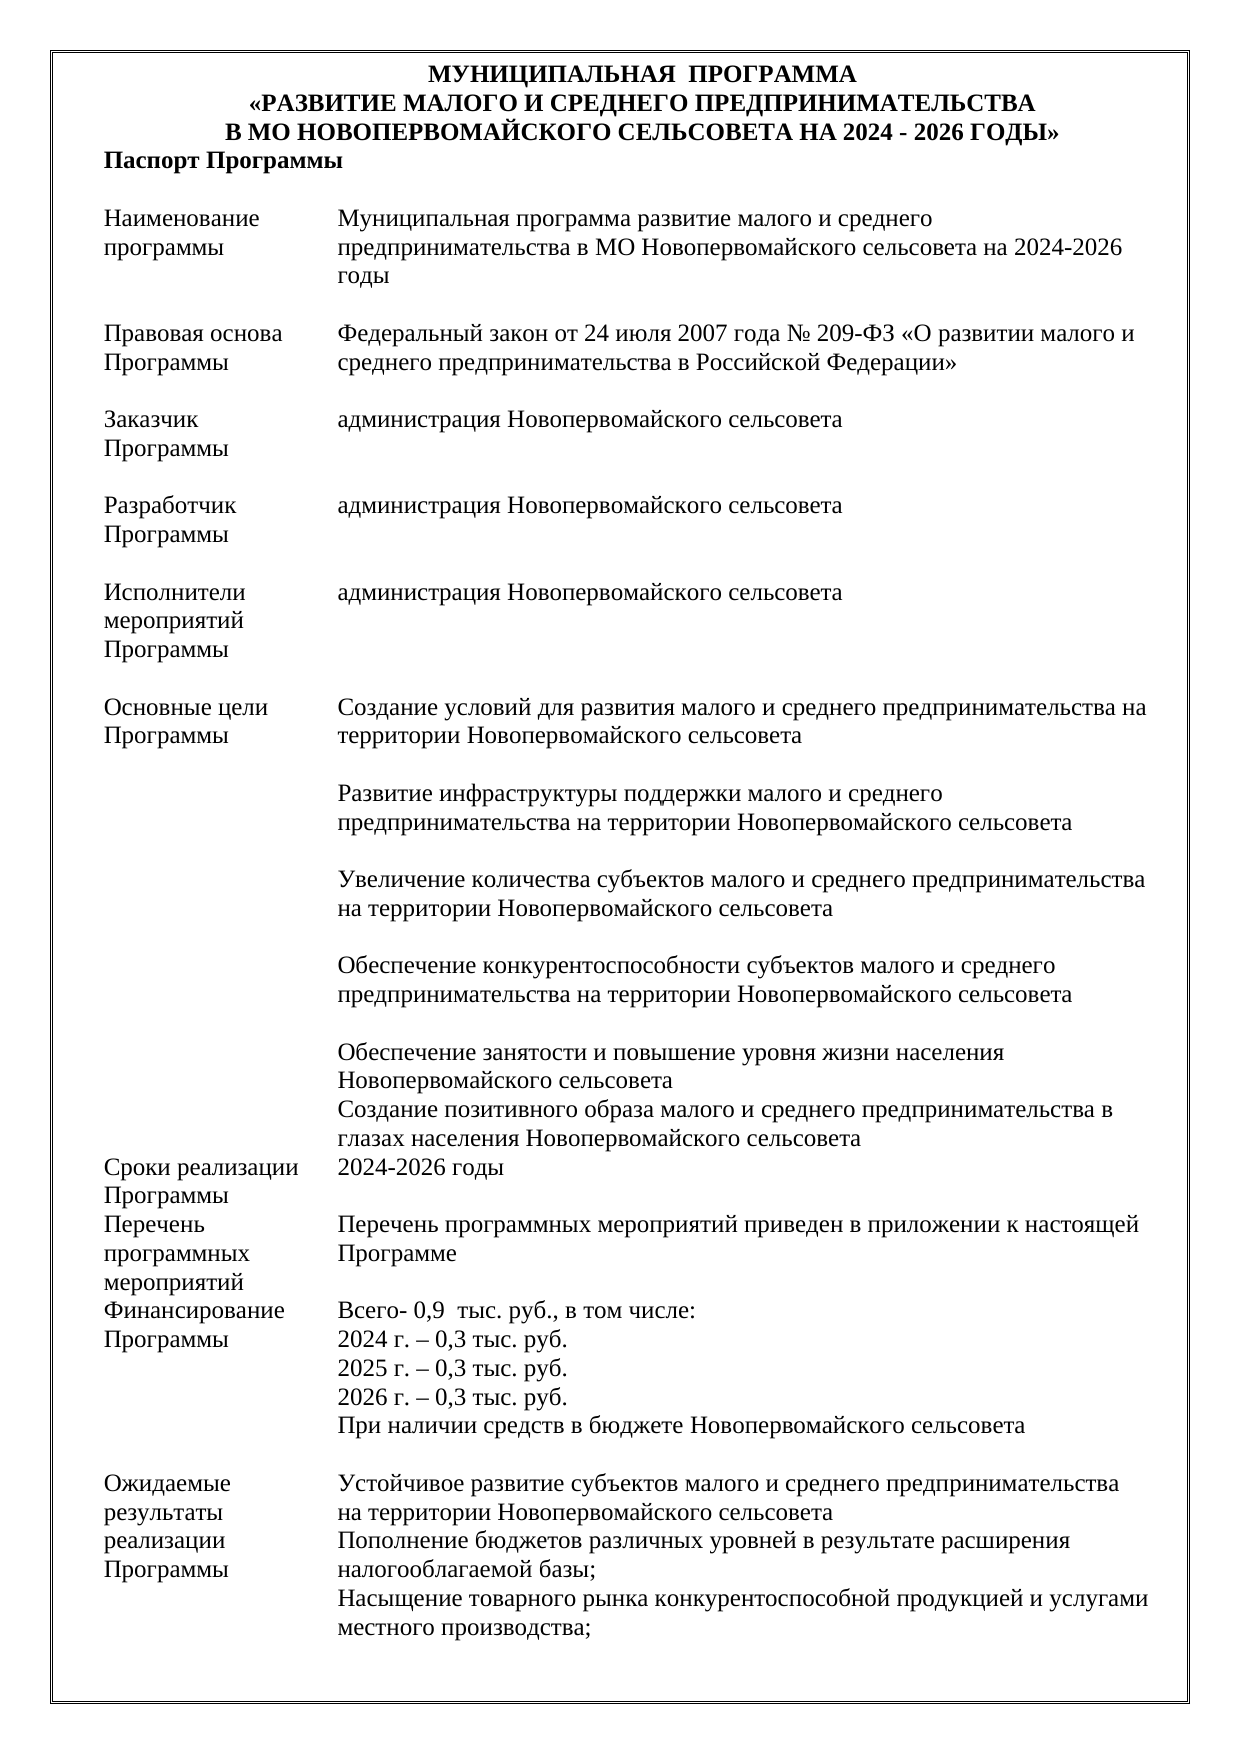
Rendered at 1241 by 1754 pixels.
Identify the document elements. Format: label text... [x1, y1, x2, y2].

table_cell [326, 1468, 1160, 1640]
table_header Наименование программы [92, 203, 326, 318]
table_cell Заказчик Программы [92, 404, 326, 490]
text «РАЗВИТИЕ МАЛОГО И СРЕДНЕГО ПРЕДПРИНИМАТЕЛЬСТВА [103, 88, 1181, 117]
table_cell администрация Новопервомайского сельсовета [326, 577, 1160, 692]
table_cell Создание условий для развития малого и среднего предпринимательства на территории Новопервомайского сельсовета Развитие инфраструктуры поддержки малого и среднего предпринимательства на территории Новопервомайского сельсовета Увеличение количества субъектов малого и среднего предпринимательства на территории Новопервомайского сельсовета Обеспечение конкурентоспособности субъектов малого и среднего предпринимательства на территории Новопервомайского сельсовета Обеспечение занятости и повышение уровня жизни населения Новопервомайского сельсовета Создание позитивного образа малого и среднего предпринимательства в глазах населения Новопервомайского сельсовета [326, 692, 1160, 1152]
text В МО НОВОПЕРВОМАЙСКОГО СЕЛЬСОВЕТА НА 2024 - 2026 ГОДЫ» [103, 117, 1181, 145]
text Паспорт Программы [103, 145, 1181, 174]
table_cell администрация Новопервомайского сельсовета [326, 490, 1160, 577]
text МУНИЦИПАЛЬНАЯ ПРОГРАММА [103, 59, 1181, 88]
table_cell Исполнители мероприятий Программы [92, 577, 326, 692]
table_cell администрация Новопервомайского сельсовета [326, 404, 1160, 490]
table_cell Перечень программных мероприятий приведен в приложении к настоящей Программе [326, 1209, 1160, 1295]
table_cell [92, 1468, 326, 1640]
table_cell Сроки реализации Программы [92, 1152, 326, 1209]
table_cell Разработчик Программы [92, 490, 326, 577]
table_header Муниципальная программа развитие малого и среднего предпринимательства в МО Новопервомайского сельсовета на 2024-2026 годы [326, 203, 1160, 318]
table_cell Финансирование Программы [92, 1295, 326, 1468]
table_cell Правовая основа Программы [92, 318, 326, 404]
table_cell Федеральный закон от 24 июля 2007 года № 209-ФЗ «О развитии малого и среднего предпринимательства в Российской Федерации» [326, 318, 1160, 404]
table_cell 2024-2026 годы [326, 1152, 1160, 1209]
table_cell Всего- 0,9 тыс. руб., в том числе: 2024 г. – 0,3 тыс. руб. 2025 г. – 0,3 тыс. руб. 2026 г. – 0,3 тыс. руб. При наличии средств в бюджете Новопервомайского сельсовета [326, 1295, 1160, 1468]
table_cell Перечень программных мероприятий [92, 1209, 326, 1295]
table_cell Основные цели Программы [92, 692, 326, 1152]
